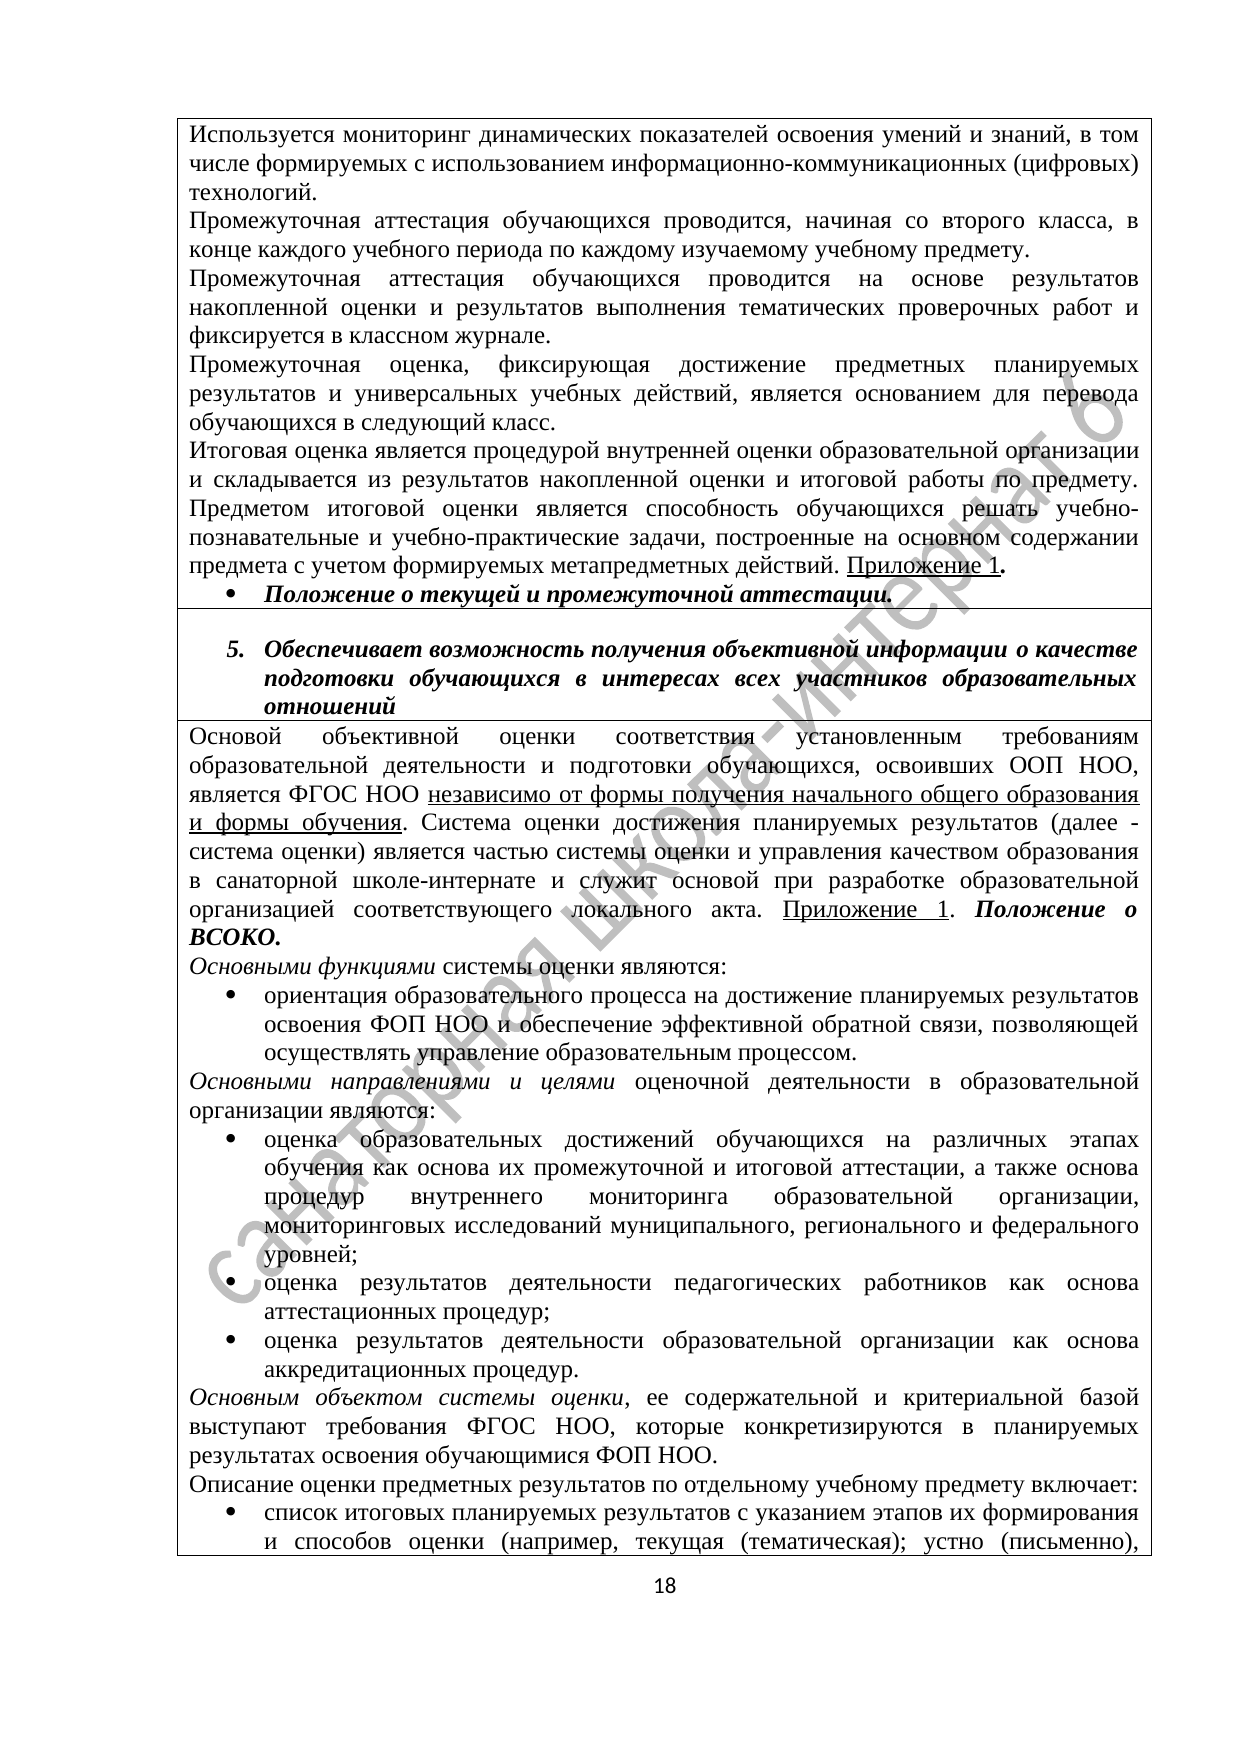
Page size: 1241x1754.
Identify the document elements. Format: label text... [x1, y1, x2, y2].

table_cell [178, 721, 1151, 1555]
table_cell Обеспечивает возможность получения объективной информации о качестве подготовки обучающихся в интересах всех участников образовательных отношений [178, 609, 1151, 720]
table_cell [178, 119, 1151, 608]
